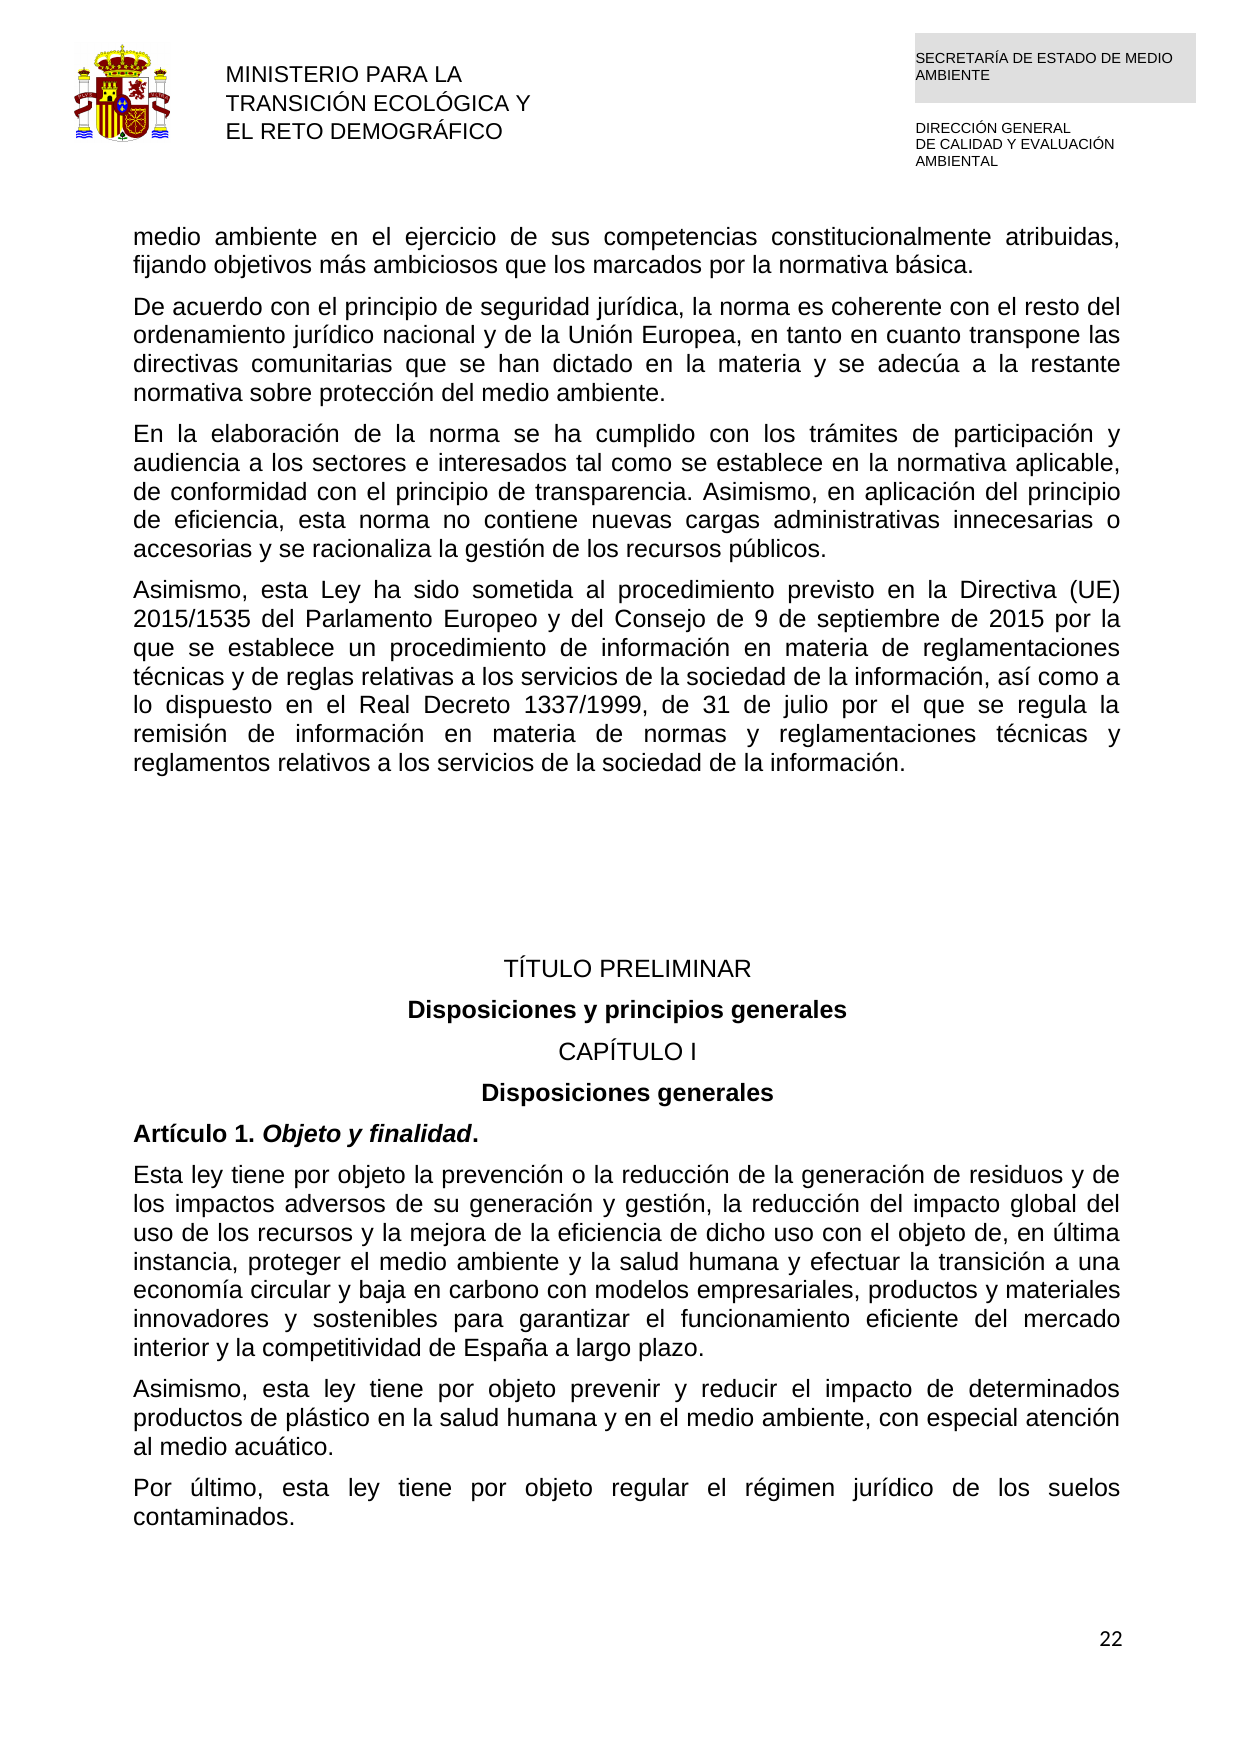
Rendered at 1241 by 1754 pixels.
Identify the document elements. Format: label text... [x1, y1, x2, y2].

text Esta ley tiene por objeto la prevención o la reducción de la generación de residuos y de los impactos adversos de su generación y gestión, la reducción del impacto global del uso de los recursos y la mejora de la eficiencia de dicho uso con el objeto de, en última instancia, proteger el medio ambiente y la salud humana y efectuar la transición a una economía circular y baja en carbono con modelos empresariales, productos y materiales innovadores y sostenibles para garantizar el funcionamiento eficiente del mercado interior y la competitividad de España a largo plazo. [133, 1160, 1122, 1362]
text Disposiciones generales [133, 1078, 1122, 1107]
text Asimismo, esta ley tiene por objeto prevenir y reducir el impacto de determinados productos de plástico en la salud humana y en el medio ambiente, con especial atención al medio acuático. [133, 1374, 1122, 1460]
text En la elaboración de la norma se ha cumplido con los trámites de participación y audiencia a los sectores e interesados tal como se establece en la normativa aplicable, de conformidad con el principio de transparencia. Asimismo, en aplicación del principio de eficiencia, esta norma no contiene nuevas cargas administrativas innecesarias o accesorias y se racionaliza la gestión de los recursos públicos. [133, 419, 1122, 563]
text TÍTULO PRELIMINAR [133, 954, 1122, 983]
text Artículo 1. Objeto y finalidad. [133, 1119, 1122, 1148]
text Por último, esta ley tiene por objeto regular el régimen jurídico de los suelos contaminados. [133, 1473, 1122, 1530]
text Disposiciones y principios generales [133, 995, 1122, 1024]
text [133, 222, 1122, 279]
text Asimismo, esta Ley ha sido sometida al procedimiento previsto en la Directiva (UE) 2015/1535 del Parlamento Europeo y del Consejo de 9 de septiembre de 2015 por la que se establece un procedimiento de información en materia de reglamentaciones técnicas y de reglas relativas a los servicios de la sociedad de la información, así como a lo dispuesto en el Real Decreto 1337/1999, de 31 de julio por el que se regula la remisión de información en materia de normas y reglamentaciones técnicas y reglamentos relativos a los servicios de la sociedad de la información. [133, 575, 1122, 777]
text CAPÍTULO I [133, 1037, 1122, 1065]
text De acuerdo con el principio de seguridad jurídica, la norma es coherente con el resto del ordenamiento jurídico nacional y de la Unión Europea, en tanto en cuanto transpone las directivas comunitarias que se han dictado en la materia y se adecúa a la restante normativa sobre protección del medio ambiente. [133, 292, 1122, 407]
